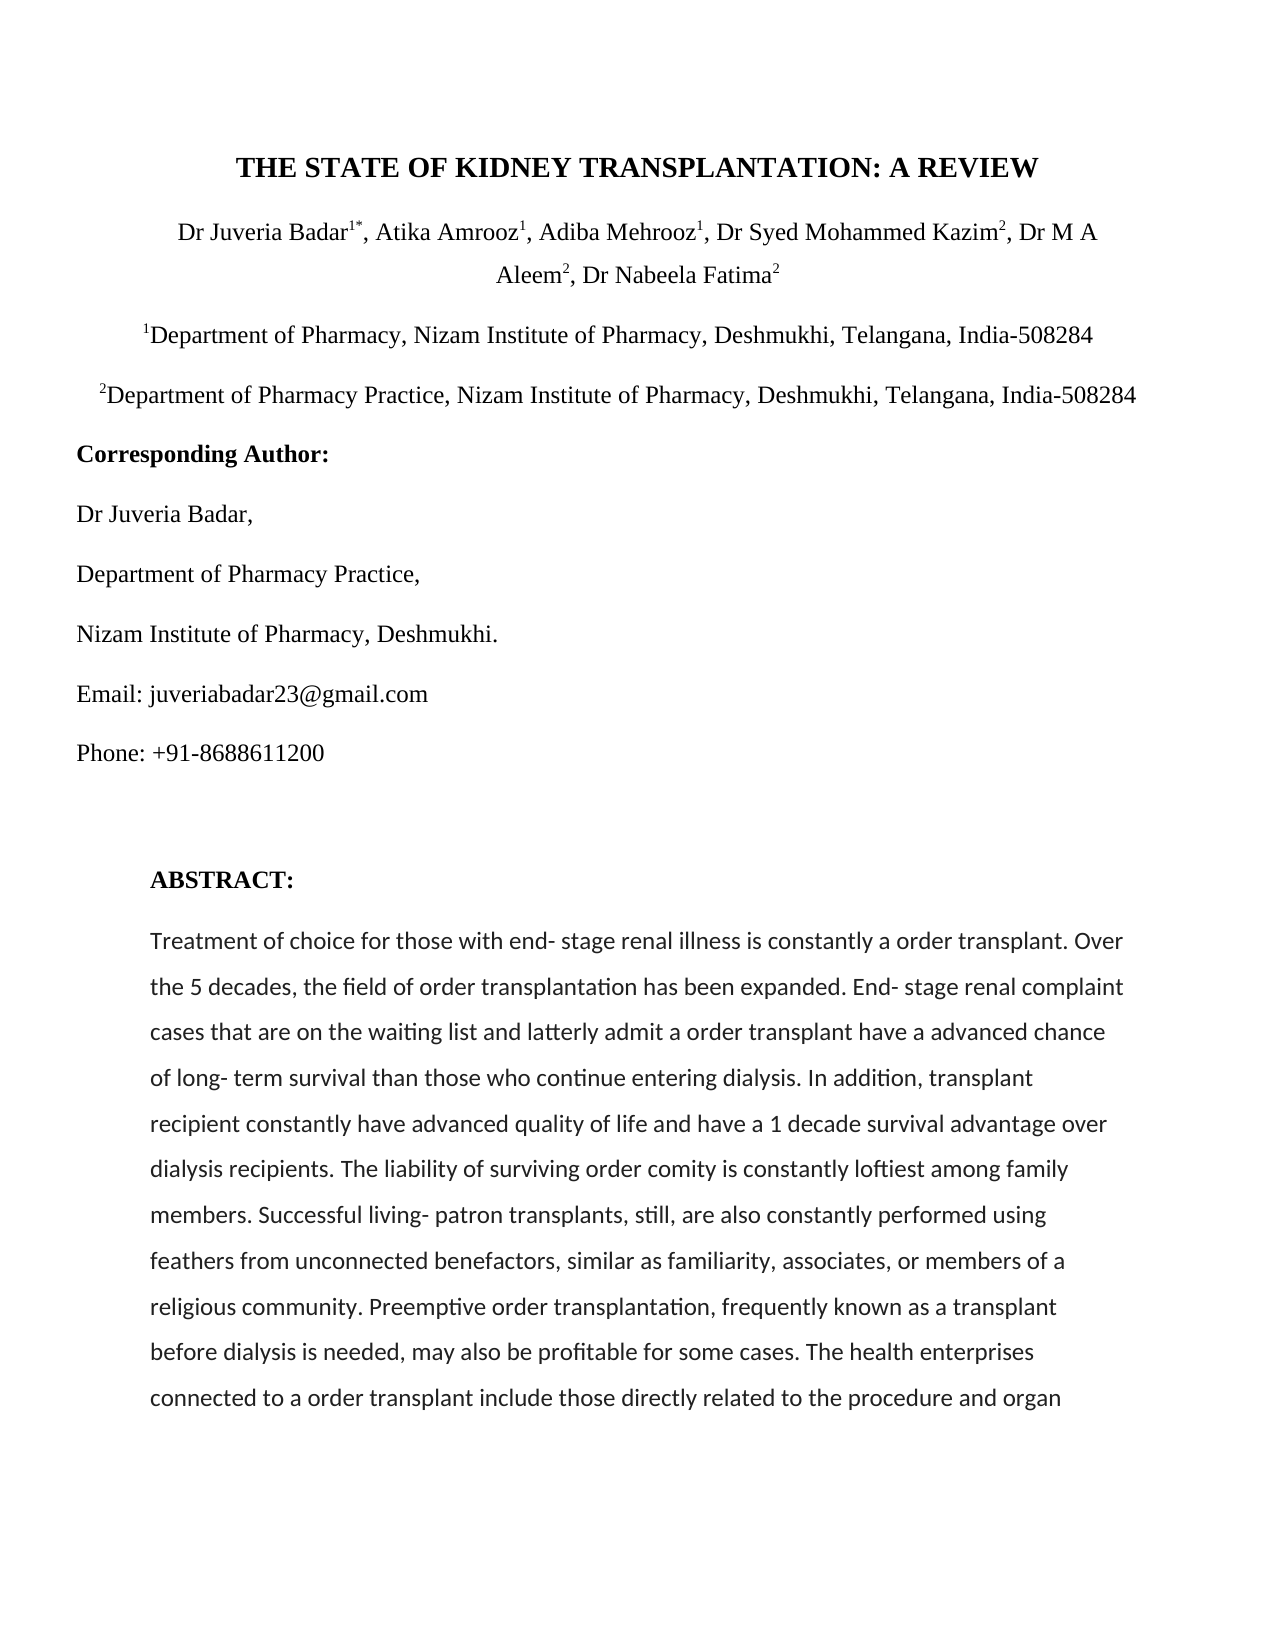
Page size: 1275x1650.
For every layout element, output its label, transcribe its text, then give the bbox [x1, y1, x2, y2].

text Phone: +91-8688611200 [76, 738, 1159, 767]
text THE STATE OF KIDNEY TRANSPLANTATION: A REVIEW [150, 150, 1125, 183]
text Department of Pharmacy Practice, [76, 559, 1159, 588]
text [150, 925, 1125, 1413]
text Dr Juveria Badar, [76, 499, 1159, 528]
text 2Department of Pharmacy Practice, Nizam Institute of Pharmacy, Deshmukhi, Telangana, India-508284 [76, 380, 1159, 408]
text Nizam Institute of Pharmacy, Deshmukhi. [76, 619, 1159, 648]
text Dr Juveria Badar1*, Atika Amrooz1, Adiba Mehrooz1, Dr Syed Mohammed Kazim2, Dr M A Aleem2, Dr Nabeela Fatima2 [150, 217, 1125, 289]
text ABSTRACT: [150, 865, 1125, 894]
text 1Department of Pharmacy, Nizam Institute of Pharmacy, Deshmukhi, Telangana, India-508284 [76, 320, 1159, 349]
text Email: juveriabadar23@gmail.com [76, 679, 1159, 707]
text Corresponding Author: [76, 439, 1159, 468]
